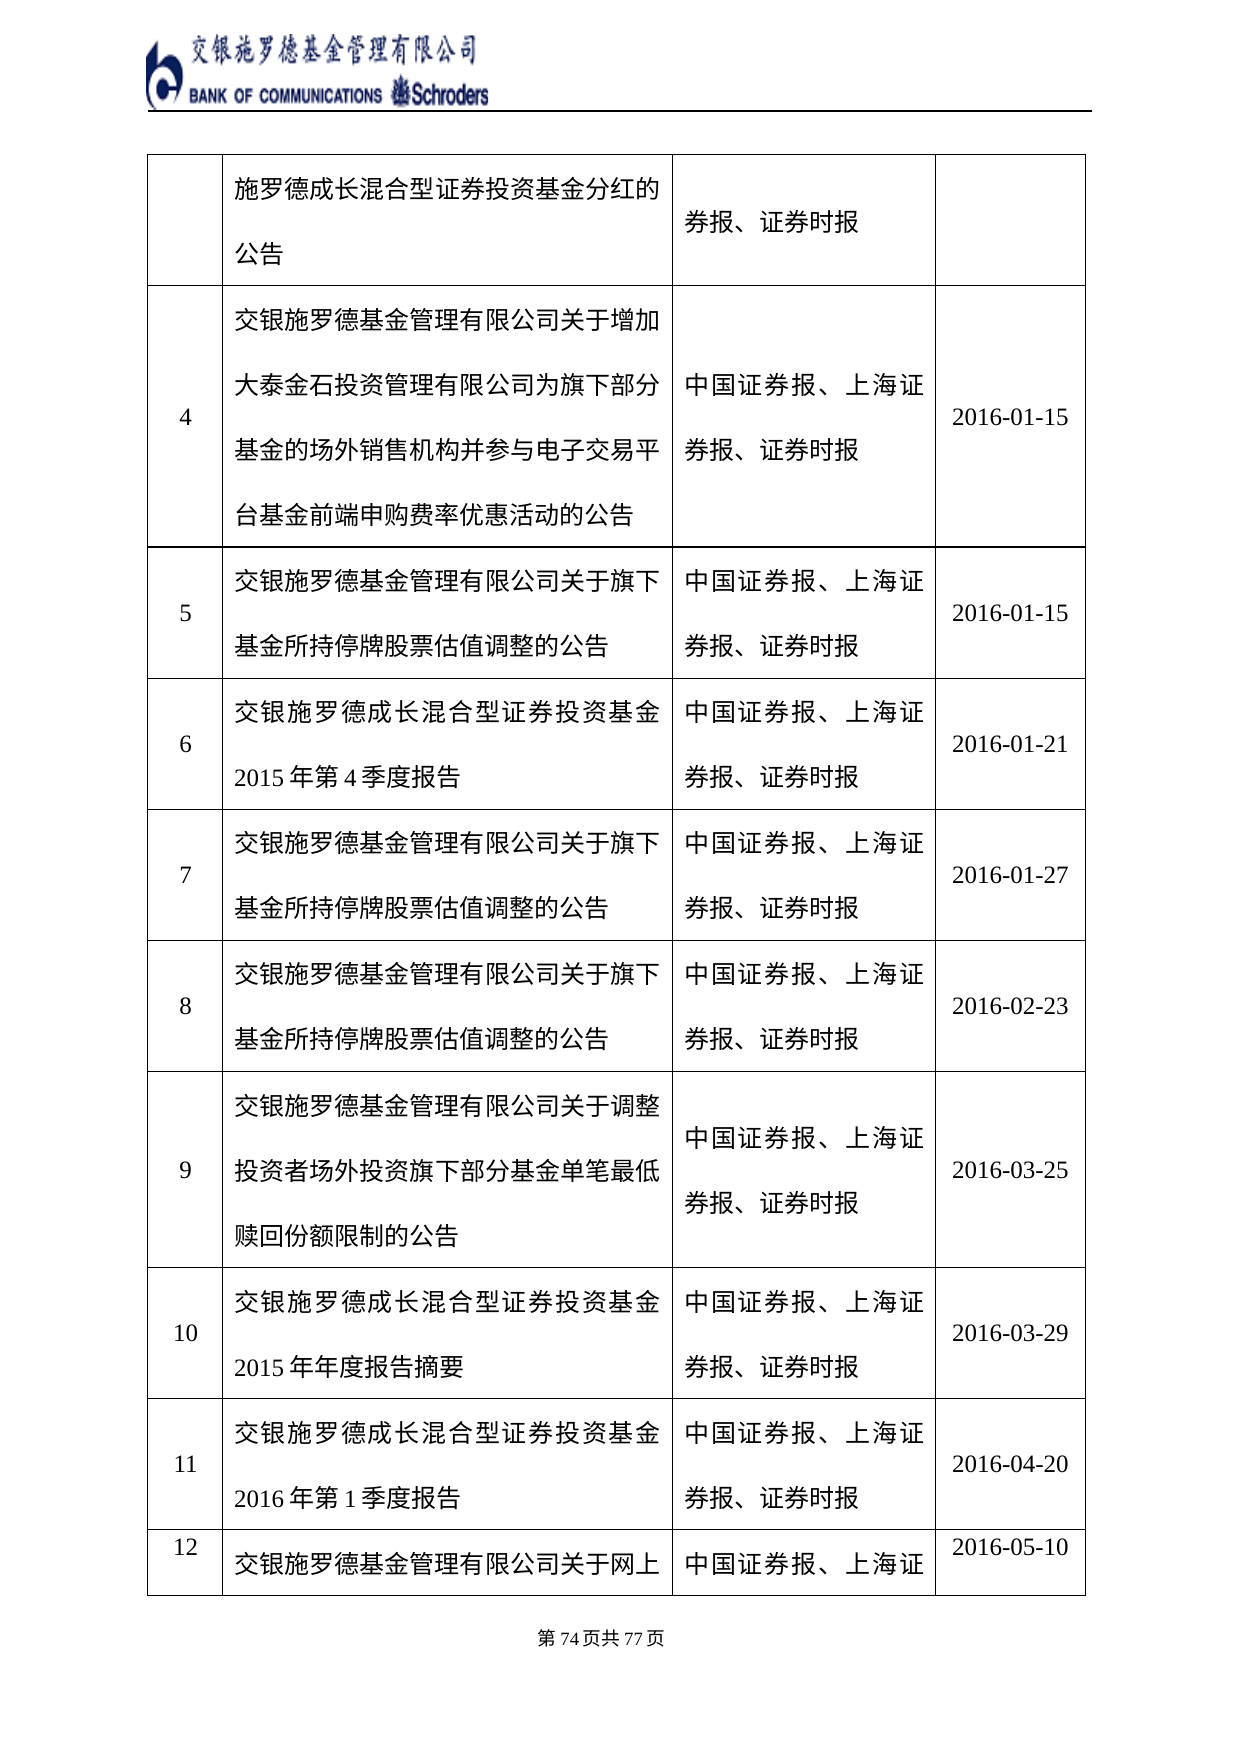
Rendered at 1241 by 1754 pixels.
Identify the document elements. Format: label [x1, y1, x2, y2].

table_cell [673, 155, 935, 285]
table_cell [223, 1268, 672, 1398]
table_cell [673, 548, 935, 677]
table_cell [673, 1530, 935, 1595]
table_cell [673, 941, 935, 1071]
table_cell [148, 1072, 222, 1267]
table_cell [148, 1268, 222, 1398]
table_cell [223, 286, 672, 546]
picture [146, 34, 489, 110]
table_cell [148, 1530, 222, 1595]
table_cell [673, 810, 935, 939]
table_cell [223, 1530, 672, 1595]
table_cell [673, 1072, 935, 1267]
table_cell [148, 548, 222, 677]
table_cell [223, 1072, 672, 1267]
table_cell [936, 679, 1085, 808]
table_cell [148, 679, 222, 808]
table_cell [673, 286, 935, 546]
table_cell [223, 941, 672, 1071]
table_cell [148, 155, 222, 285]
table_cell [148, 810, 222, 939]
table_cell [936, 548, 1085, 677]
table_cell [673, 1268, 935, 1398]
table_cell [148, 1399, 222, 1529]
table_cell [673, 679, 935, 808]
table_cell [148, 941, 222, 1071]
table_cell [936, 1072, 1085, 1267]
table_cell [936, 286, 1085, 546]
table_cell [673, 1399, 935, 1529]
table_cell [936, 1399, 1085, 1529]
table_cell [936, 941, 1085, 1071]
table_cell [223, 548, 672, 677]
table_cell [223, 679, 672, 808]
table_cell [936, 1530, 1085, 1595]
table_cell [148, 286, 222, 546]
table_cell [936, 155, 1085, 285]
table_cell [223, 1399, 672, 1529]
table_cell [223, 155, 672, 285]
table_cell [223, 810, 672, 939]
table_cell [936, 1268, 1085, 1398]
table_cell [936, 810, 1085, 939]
